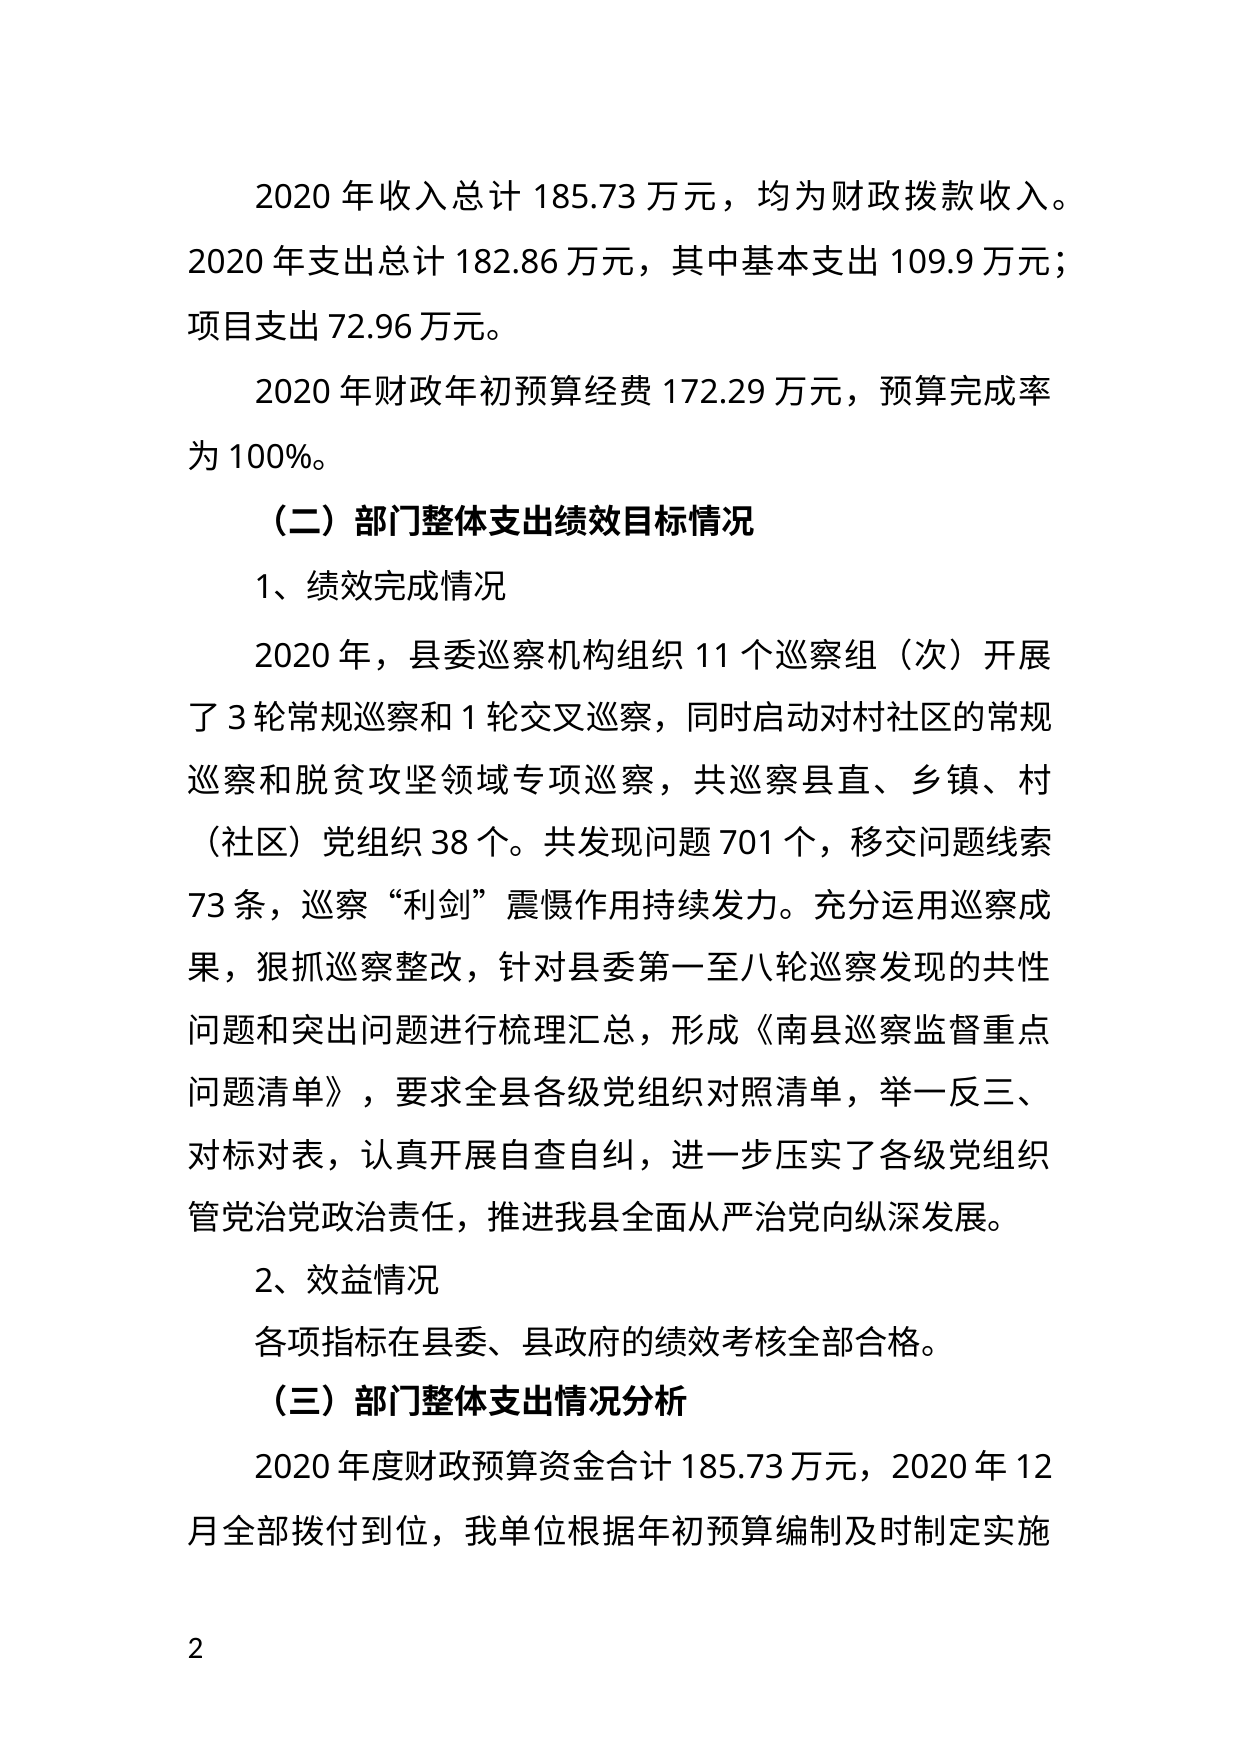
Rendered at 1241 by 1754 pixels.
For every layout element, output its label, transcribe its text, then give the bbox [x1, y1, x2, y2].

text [187, 1432, 1053, 1562]
text 各项指标在县委、县政府的绩效考核全部合格。 [187, 1304, 1053, 1367]
text 2020年财政年初预算经费172.29万元，预算完成率为100%。 [187, 357, 1053, 487]
text （三）部门整体支出情况分析 [187, 1367, 1053, 1432]
text 2020年，县委巡察机构组织11个巡察组（次）开展了3轮常规巡察和1轮交叉巡察，同时启动对村社区的常规巡察和脱贫攻坚领域专项巡察，共巡察县直、乡镇、村（社区）党组织38个。共发现问题701个，移交问题线索73条，巡察“利剑”震慑作用持续发力。充分运用巡察成果，狠抓巡察整改，针对县委第一至八轮巡察发现的共性问题和突出问题进行梳理汇总，形成《南县巡察监督重点问题清单》，要求全县各级党组织对照清单，举一反三、对标对表，认真开展自查自纠，进一步压实了各级党组织管党治党政治责任，推进我县全面从严治党向纵深发展。 [187, 617, 1053, 1242]
text 2020年收入总计185.73万元，均为财政拨款收入。2020年支出总计182.86万元，其中基本支出109.9万元；项目支出72.96万元。 [187, 162, 1053, 357]
text 1、绩效完成情况 [187, 552, 1053, 617]
text 2、效益情况 [187, 1242, 1053, 1304]
text （二）部门整体支出绩效目标情况 [187, 487, 1053, 552]
